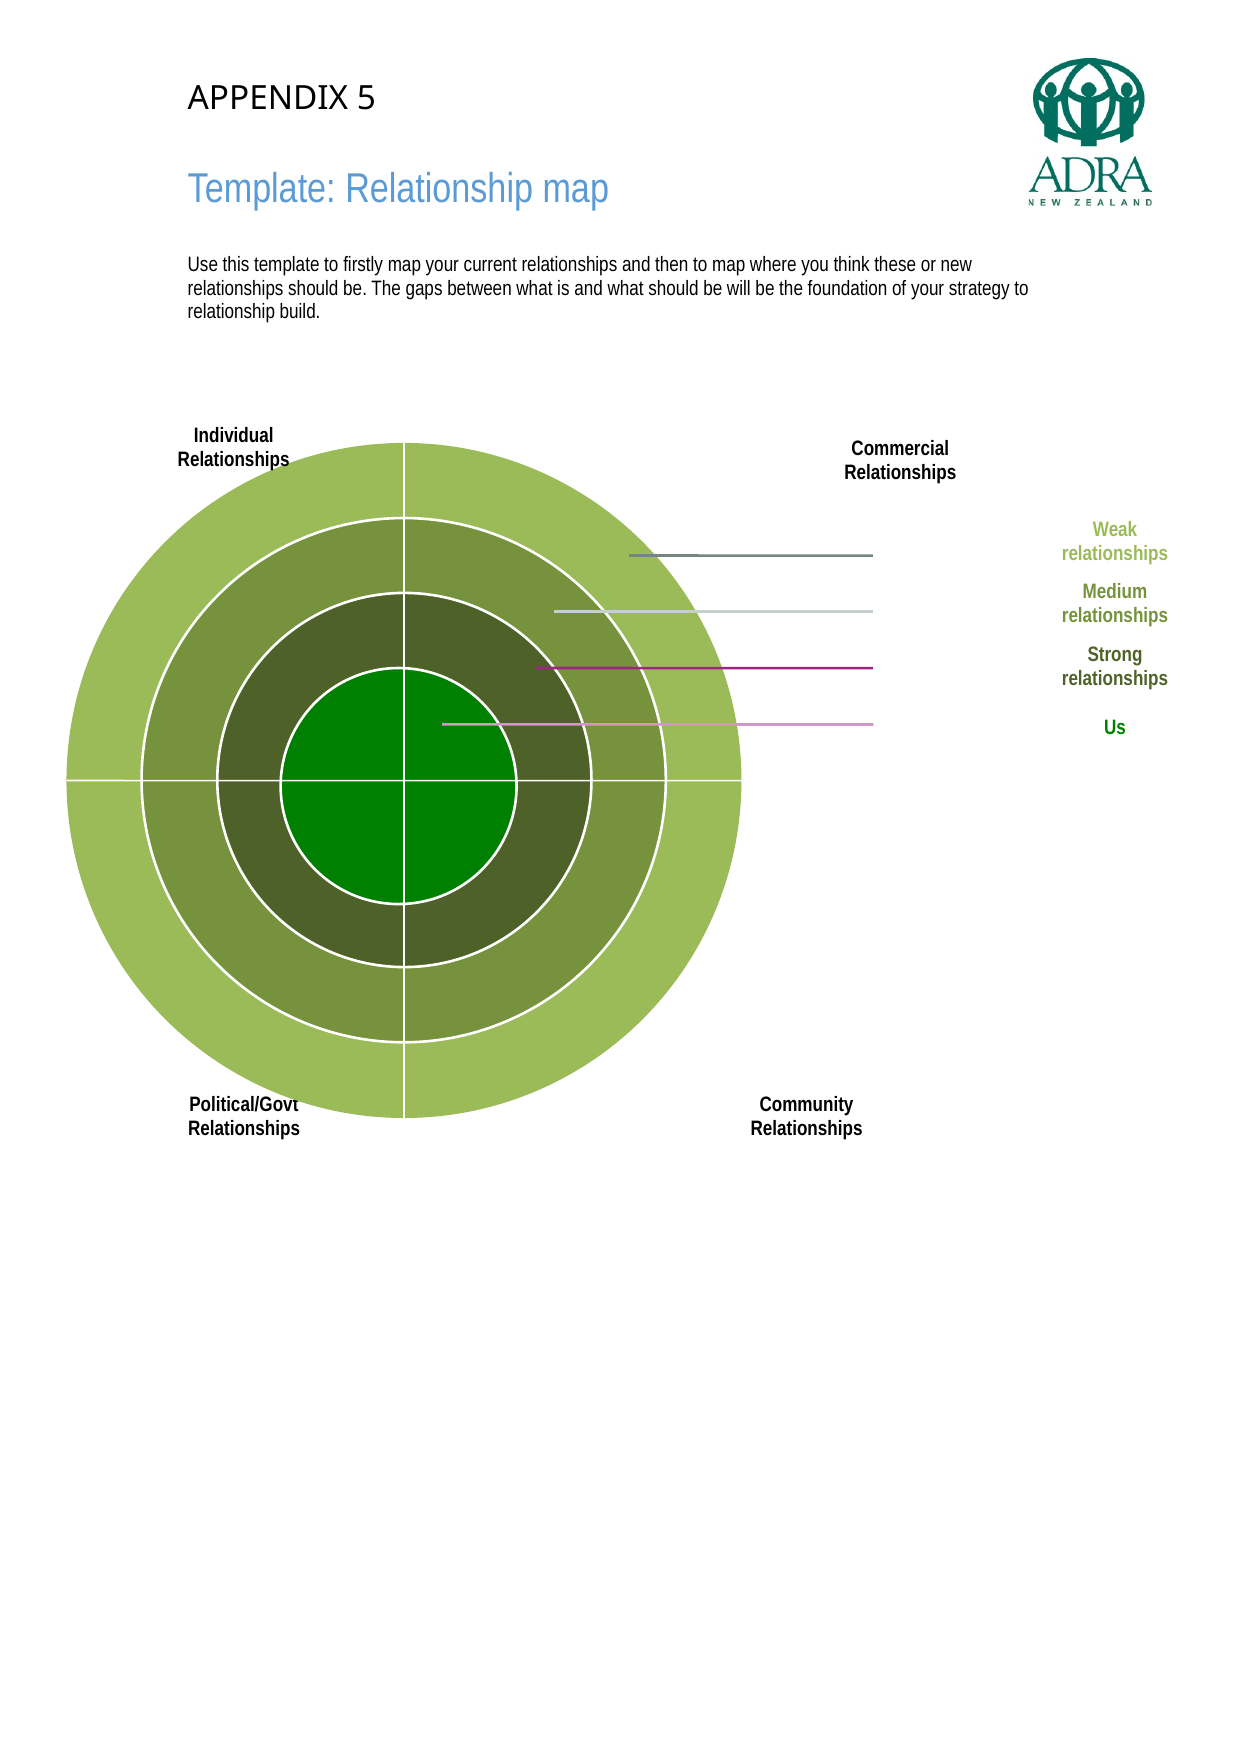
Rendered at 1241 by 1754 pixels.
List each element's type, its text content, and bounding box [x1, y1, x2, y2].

picture [1028, 58, 1153, 206]
text Template: Relationship map [187, 163, 1053, 211]
text Use this template to firstly map your current relationships and then to map where you think these or new relationships should be. The gaps between what is and what should be will be the foundation of your strategy to relationship build. [187, 251, 1053, 323]
